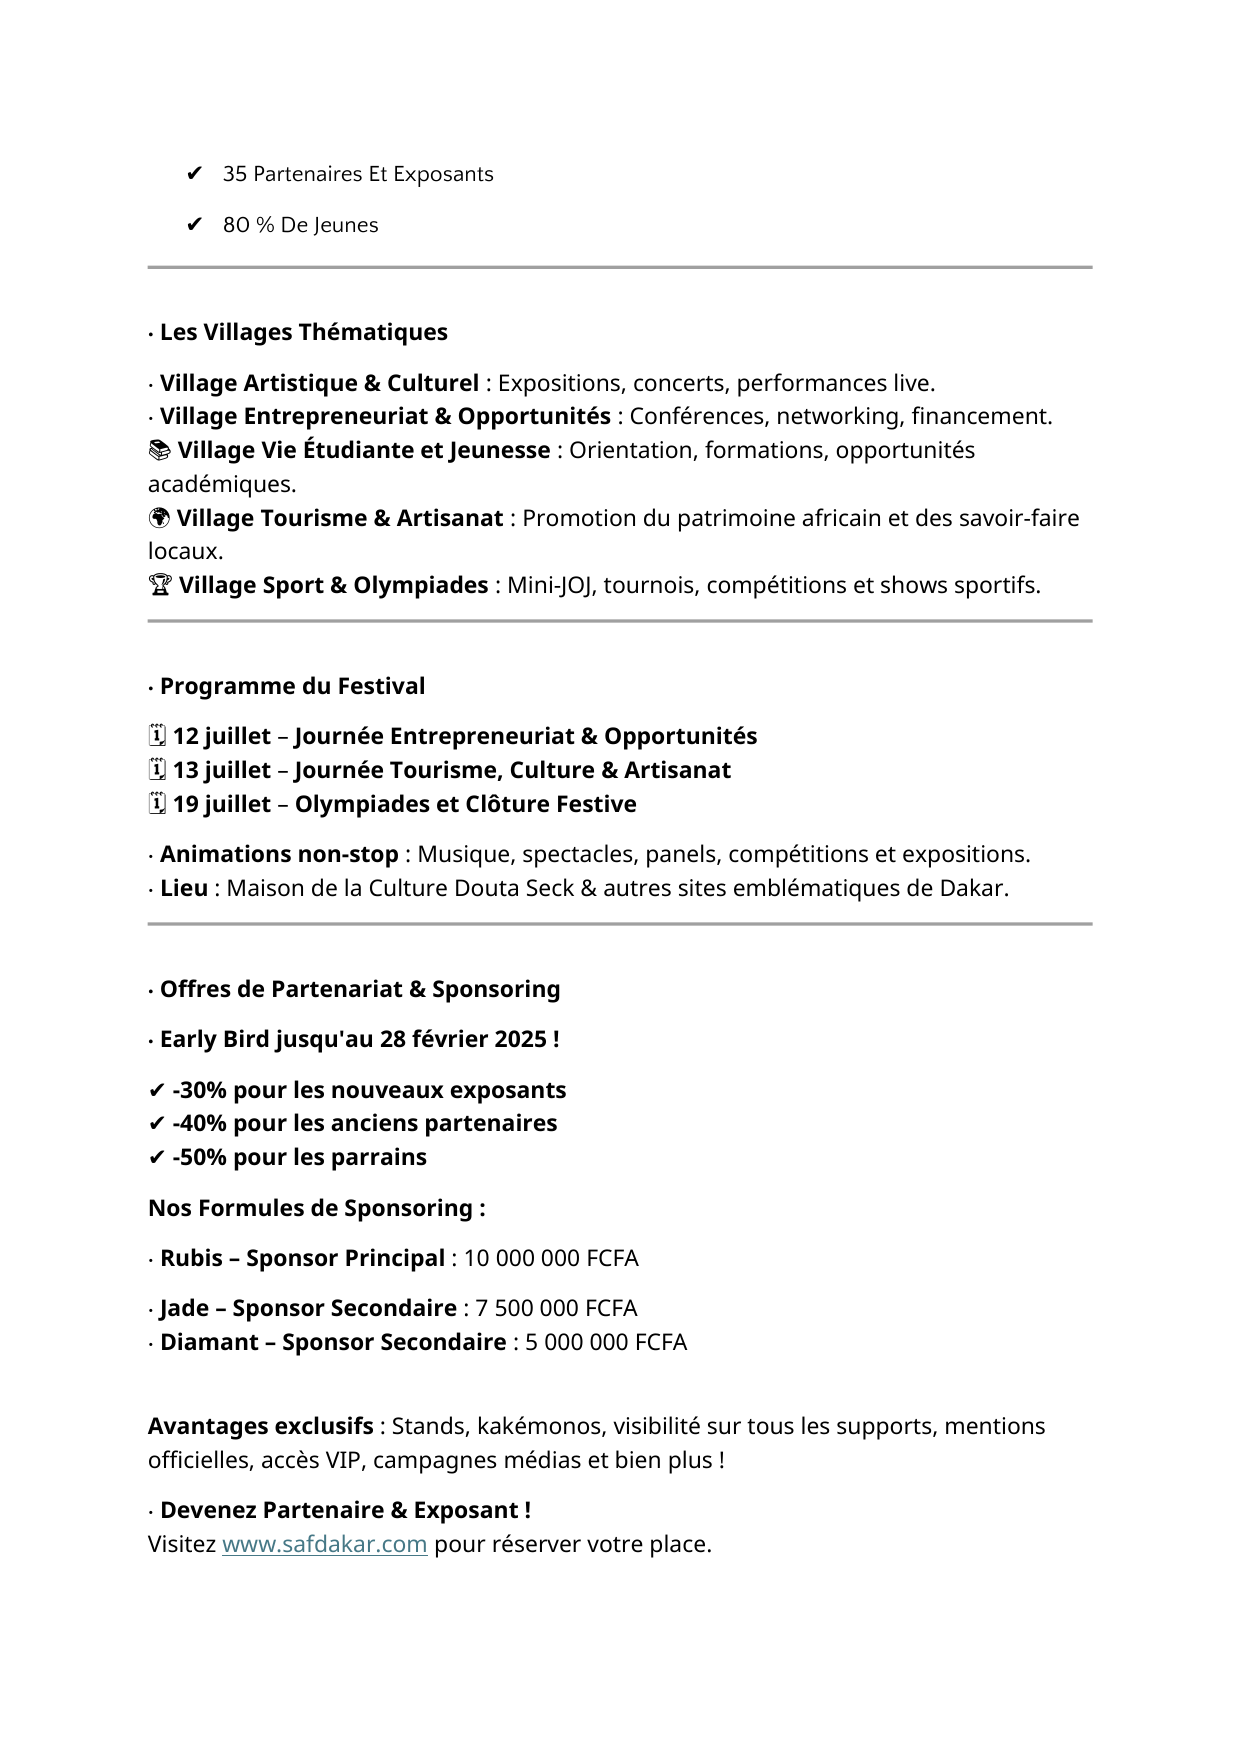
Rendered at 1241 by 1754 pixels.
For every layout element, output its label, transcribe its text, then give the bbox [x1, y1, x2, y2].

text 🔹 Offres de Partenariat & Sponsoring [148, 973, 1093, 1004]
text 💎 Jade – Sponsor Secondaire : 7 500 000 FCFA 💎 Diamant – Sponsor Secondaire : 5 000 000 FCFA [148, 1292, 1093, 1391]
text 🎶 Animations non-stop : Musique, spectacles, panels, compétitions et expositions. 📍 Lieu : Maison de la Culture Douta Seck & autres sites emblématiques de Dakar. [148, 838, 1093, 903]
text 🔹 Les Villages Thématiques [148, 316, 1093, 347]
text 🎤 Village Artistique & Culturel : Expositions, concerts, performances live. 💼 Village Entrepreneuriat & Opportunités : Conférences, networking, financement. 📚 Village Vie Étudiante et Jeunesse : Orientation, formations, opportunités académiques. 🌍 Village Tourisme & Artisanat : Promotion du patrimoine africain et des savoir-faire locaux. 🏆 Village Sport & Olympiades : Mini-JOJ, tournois, compétitions et shows sportifs. [148, 367, 1093, 600]
list 80 % De Jeunes [185, 198, 1093, 245]
text 📩 Devenez Partenaire & Exposant ! Visitez www.safdakar.com pour réserver votre place. [148, 1494, 1093, 1559]
text Avantages exclusifs : Stands, kakémonos, visibilité sur tous les supports, mentions officielles, accès VIP, campagnes médias et bien plus ! [148, 1410, 1093, 1475]
list 35 Partenaires Et Exposants [185, 148, 1093, 194]
text ✔ -30% pour les nouveaux exposants ✔ -40% pour les anciens partenaires ✔ -50% pour les parrains [148, 1074, 1093, 1172]
text 🔹 Programme du Festival [148, 670, 1093, 701]
text 🗓️ 12 juillet – Journée Entrepreneuriat & Opportunités 🗓️ 13 juillet – Journée Tourisme, Culture & Artisanat 🗓️ 19 juillet – Olympiades et Clôture Festive [148, 720, 1093, 819]
text Nos Formules de Sponsoring : [148, 1192, 1093, 1223]
text 💎 Rubis – Sponsor Principal : 10 000 000 FCFA [148, 1242, 1093, 1273]
text 🔥 Early Bird jusqu'au 28 février 2025 ! [148, 1023, 1093, 1054]
